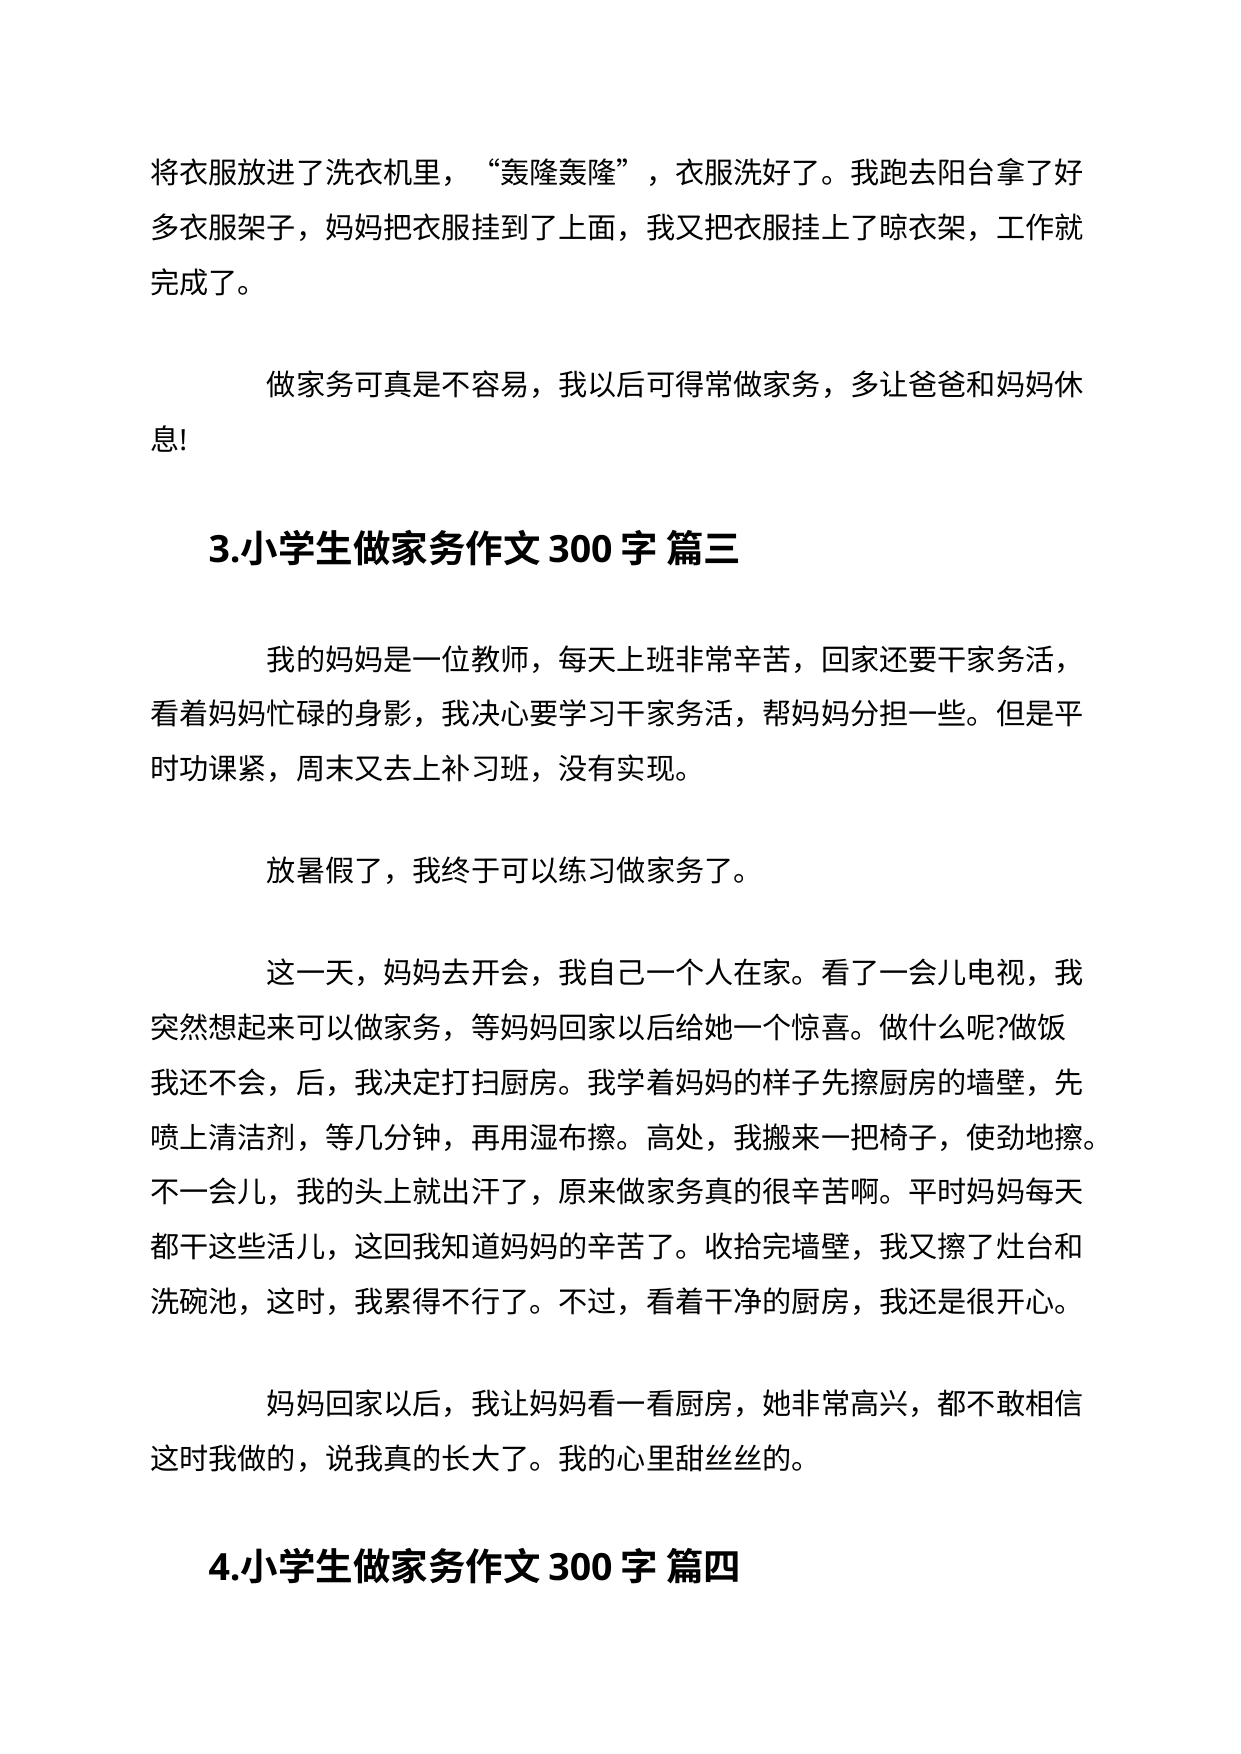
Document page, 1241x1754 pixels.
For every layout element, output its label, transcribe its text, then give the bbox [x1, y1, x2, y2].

text 放暑假了，我终于可以练习做家务了。 [150, 848, 1090, 890]
text 做家务可真是不容易，我以后可得常做家务，多让爸爸和妈妈休息! [150, 362, 1090, 459]
text 妈妈回家以后，我让妈妈看一看厨房，她非常高兴，都不敢相信这时我做的，说我真的长大了。我的心里甜丝丝的。 [150, 1381, 1090, 1478]
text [150, 150, 1090, 302]
text 3.小学生做家务作文300字 篇三 [150, 518, 1090, 573]
text 我的妈妈是一位教师，每天上班非常辛苦，回家还要干家务活，看着妈妈忙碌的身影，我决心要学习干家务活，帮妈妈分担一些。但是平时功课紧，周末又去上补习班，没有实现。 [150, 636, 1090, 788]
text 这一天，妈妈去开会，我自己一个人在家。看了一会儿电视，我突然想起来可以做家务，等妈妈回家以后给她一个惊喜。做什么呢?做饭我还不会，后，我决定打扫厨房。我学着妈妈的样子先擦厨房的墙壁，先喷上清洁剂，等几分钟，再用湿布擦。高处，我搬来一把椅子，使劲地擦。不一会儿，我的头上就出汗了，原来做家务真的很辛苦啊。平时妈妈每天都干这些活儿，这回我知道妈妈的辛苦了。收拾完墙壁，我又擦了灶台和洗碗池，这时，我累得不行了。不过，看着干净的厨房，我还是很开心。 [150, 949, 1090, 1321]
text 4.小学生做家务作文300字 篇四 [150, 1537, 1090, 1592]
